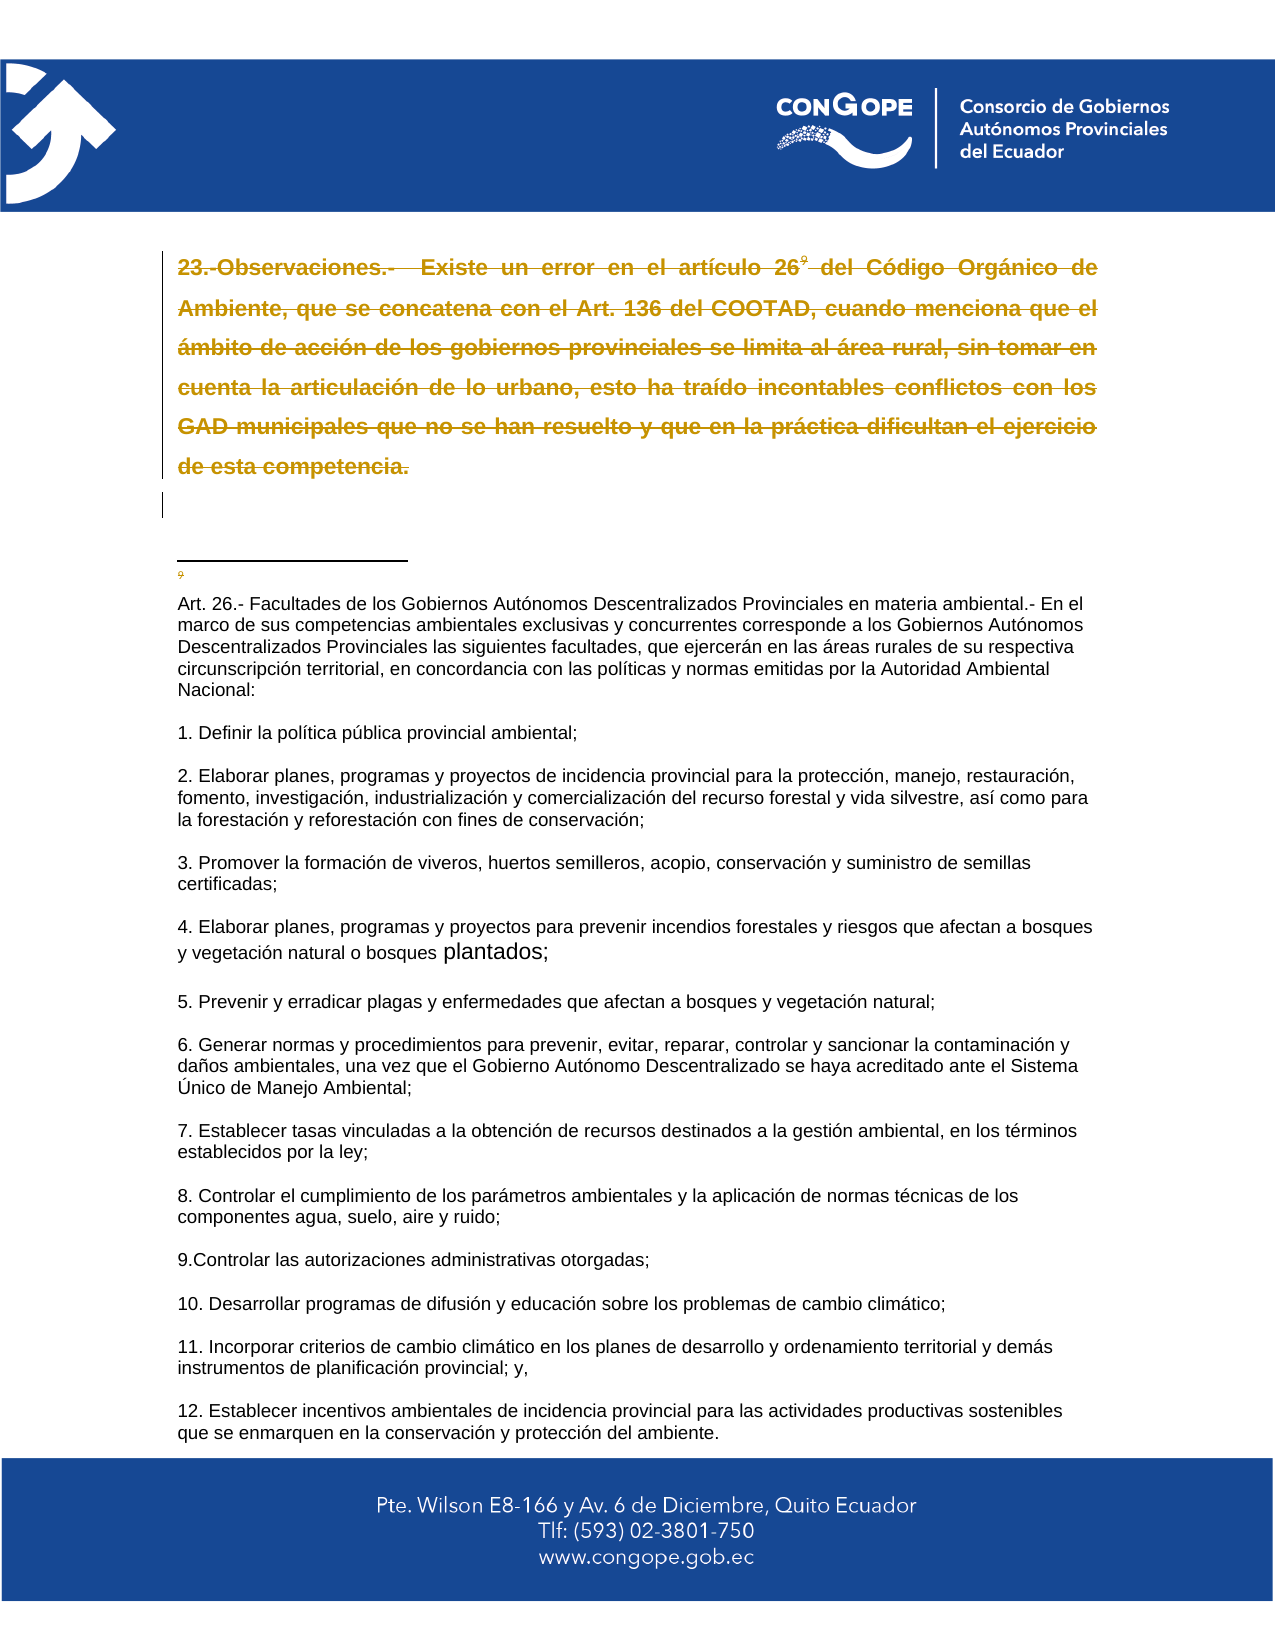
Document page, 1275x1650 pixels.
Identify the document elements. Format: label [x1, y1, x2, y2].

picture [0, 40, 1275, 219]
picture [0, 1446, 1273, 1622]
